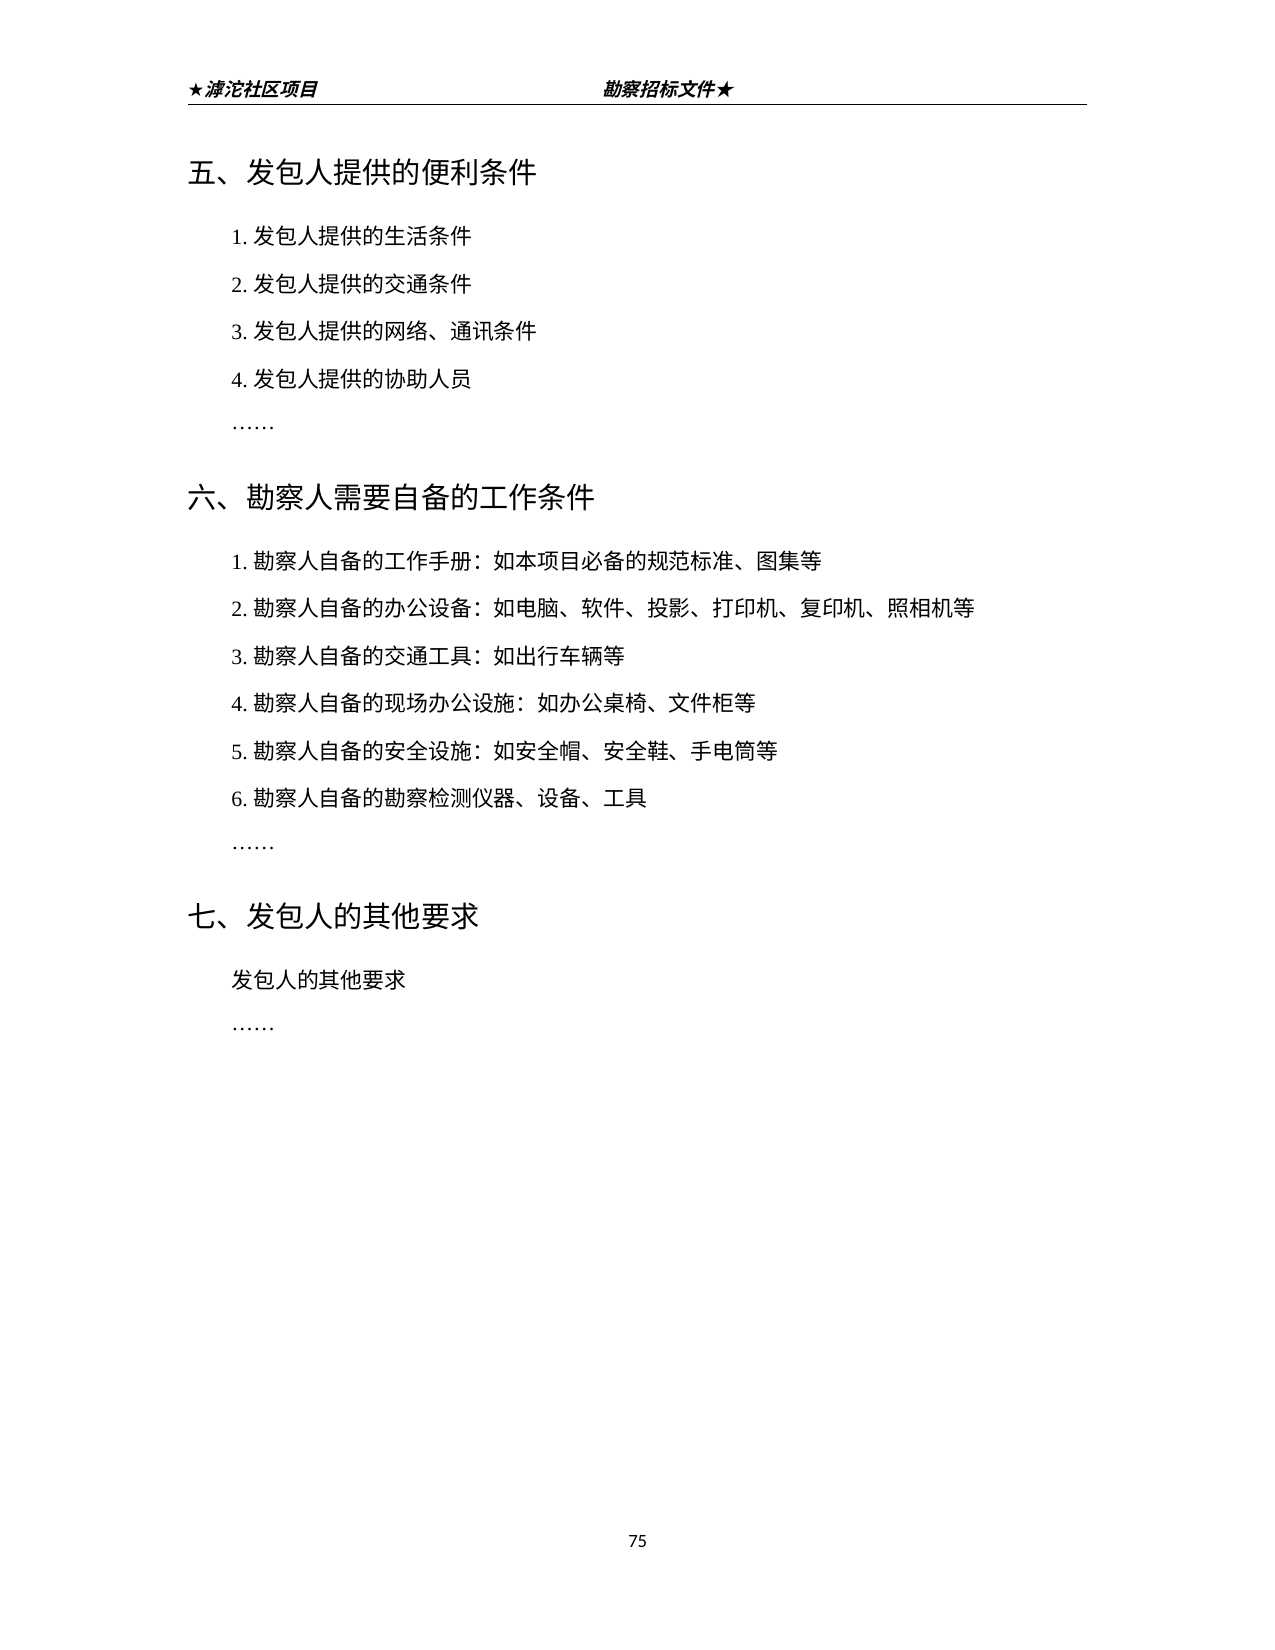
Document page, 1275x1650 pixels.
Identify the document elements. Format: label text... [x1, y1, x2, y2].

text …… [187, 1010, 1087, 1036]
text 3. 发包人提供的网络、通讯条件 [187, 314, 1087, 346]
text 4. 勘察人自备的现场办公设施：如办公桌椅、文件柜等 [187, 686, 1087, 718]
text …… [187, 409, 1087, 434]
text 2. 发包人提供的交通条件 [187, 267, 1087, 298]
text 6. 勘察人自备的勘察检测仪器、设备、工具 [187, 781, 1087, 813]
text 2. 勘察人自备的办公设备：如电脑、软件、投影、打印机、复印机、照相机等 [187, 591, 1087, 623]
text 4. 发包人提供的协助人员 [187, 362, 1087, 393]
text 发包人的其他要求 [187, 963, 1087, 994]
text 1. 勘察人自备的工作手册：如本项目必备的规范标准、图集等 [187, 544, 1087, 575]
text …… [187, 829, 1087, 854]
text 3. 勘察人自备的交通工具：如出行车辆等 [187, 639, 1087, 670]
subtitle 六、勘察人需要自备的工作条件 [187, 474, 1087, 517]
text 5. 勘察人自备的安全设施：如安全帽、安全鞋、手电筒等 [187, 734, 1087, 765]
subtitle 五、发包人提供的便利条件 [187, 150, 1087, 192]
text 1. 发包人提供的生活条件 [187, 219, 1087, 251]
subtitle 七、发包人的其他要求 [187, 893, 1087, 936]
